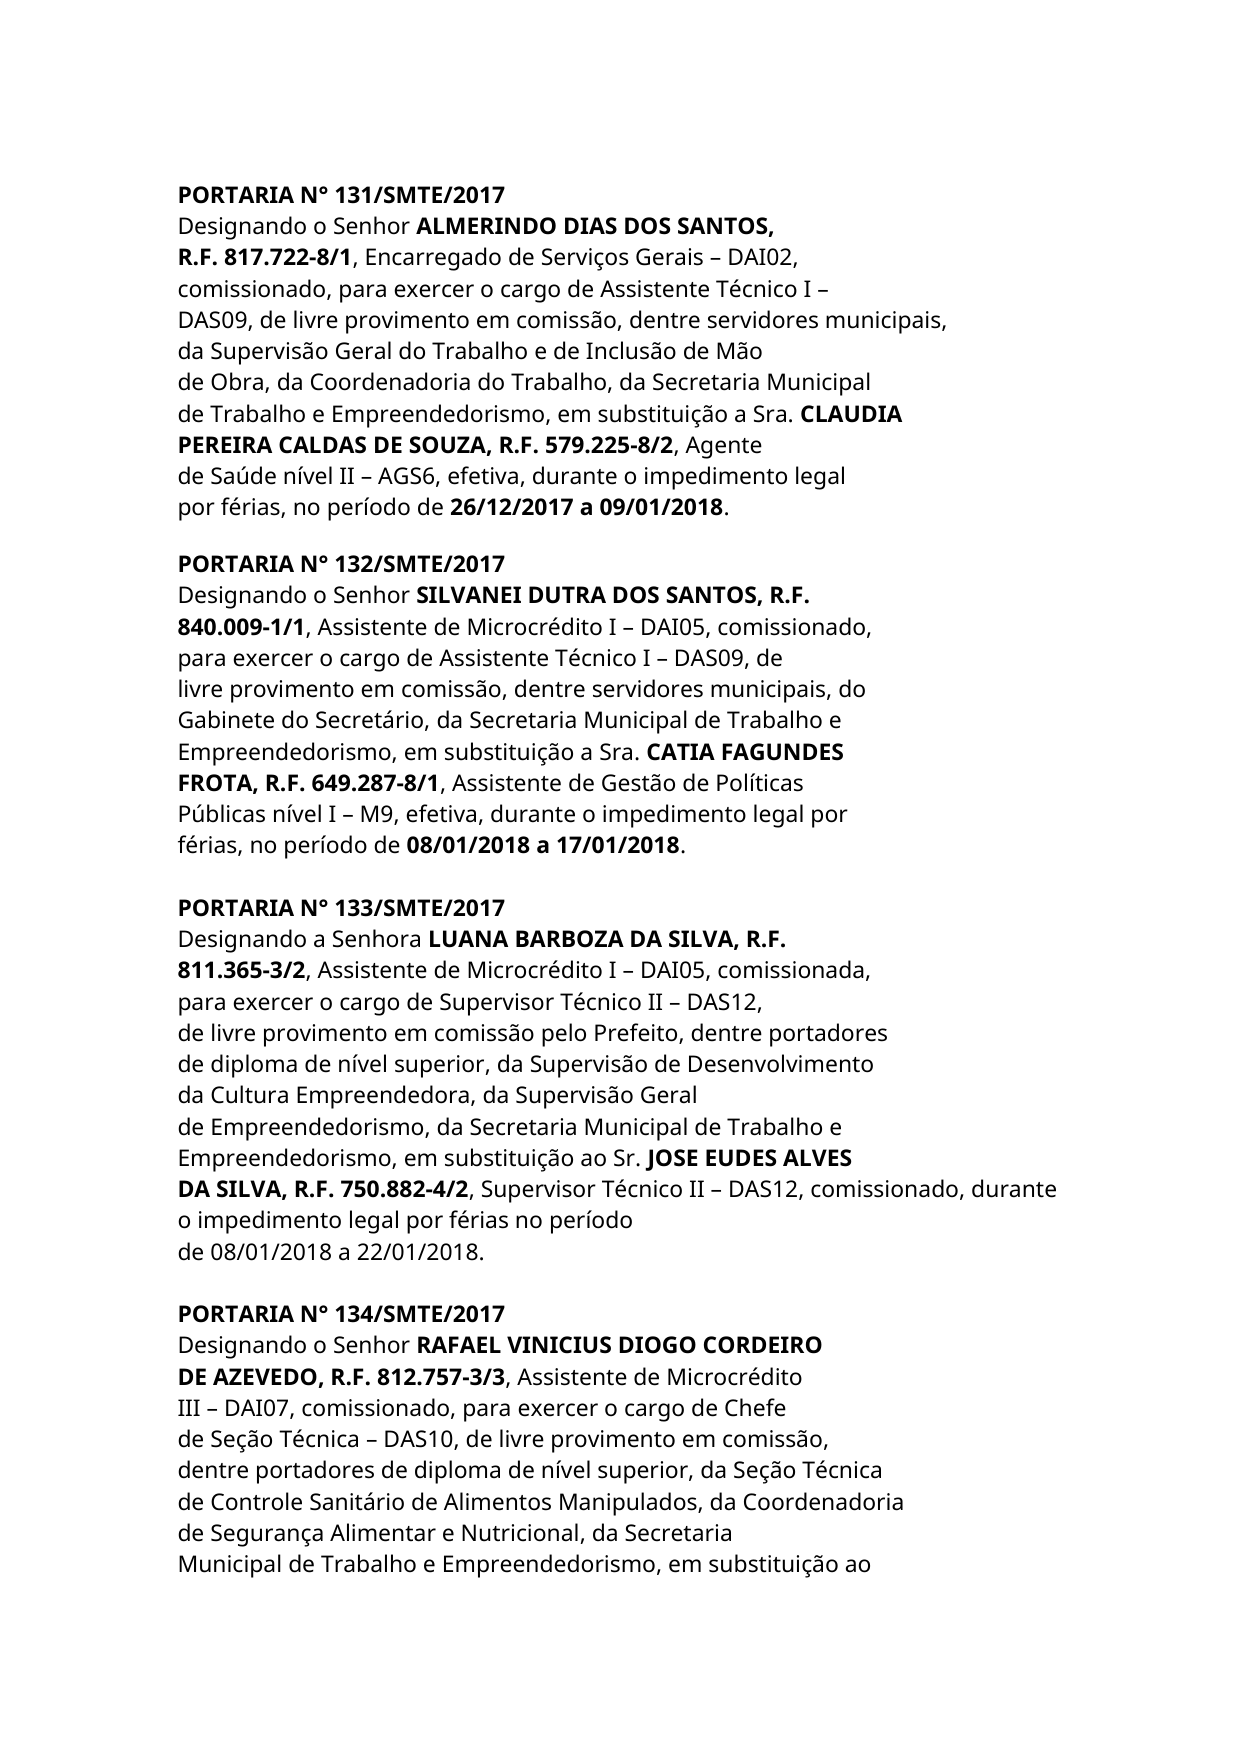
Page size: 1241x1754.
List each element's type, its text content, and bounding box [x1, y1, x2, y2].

text Municipal de Trabalho e Empreendedorismo, em substituição ao [177, 1548, 1063, 1579]
text DAS09, de livre provimento em comissão, dentre servidores municipais, [177, 304, 1063, 335]
text PORTARIA N° 131/SMTE/2017 [177, 179, 1063, 210]
text Empreendedorismo, em substituição a Sra. CATIA FAGUNDES [177, 736, 1063, 767]
text FROTA, R.F. 649.287-8/1, Assistente de Gestão de Políticas [177, 767, 1063, 798]
text de Seção Técnica – DAS10, de livre provimento em comissão, [177, 1423, 1063, 1454]
text PORTARIA N° 134/SMTE/2017 [177, 1298, 1063, 1329]
text Designando a Senhora LUANA BARBOZA DA SILVA, R.F. [177, 923, 1063, 954]
text de Controle Sanitário de Alimentos Manipulados, da Coordenadoria [177, 1486, 1063, 1517]
text de Saúde nível II – AGS6, efetiva, durante o impedimento legal [177, 460, 1063, 491]
text Designando o Senhor SILVANEI DUTRA DOS SANTOS, R.F. [177, 579, 1063, 611]
text dentre portadores de diploma de nível superior, da Seção Técnica [177, 1454, 1063, 1486]
text férias, no período de 08/01/2018 a 17/01/2018. [177, 829, 1063, 861]
text por férias, no período de 26/12/2017 a 09/01/2018. [177, 491, 1063, 523]
text PORTARIA N° 132/SMTE/2017 [177, 548, 1063, 579]
text de Obra, da Coordenadoria do Trabalho, da Secretaria Municipal [177, 366, 1063, 398]
text de Trabalho e Empreendedorismo, em substituição a Sra. CLAUDIA [177, 398, 1063, 429]
text PEREIRA CALDAS DE SOUZA, R.F. 579.225-8/2, Agente [177, 429, 1063, 460]
text PORTARIA N° 133/SMTE/2017 [177, 892, 1063, 923]
text de Empreendedorismo, da Secretaria Municipal de Trabalho e [177, 1111, 1063, 1142]
text da Supervisão Geral do Trabalho e de Inclusão de Mão [177, 335, 1063, 366]
text de diploma de nível superior, da Supervisão de Desenvolvimento [177, 1048, 1063, 1079]
text Designando o Senhor RAFAEL VINICIUS DIOGO CORDEIRO [177, 1329, 1063, 1361]
text Designando o Senhor ALMERINDO DIAS DOS SANTOS, [177, 210, 1063, 241]
text III – DAI07, comissionado, para exercer o cargo de Chefe [177, 1392, 1063, 1423]
text de livre provimento em comissão pelo Prefeito, dentre portadores [177, 1017, 1063, 1048]
text R.F. 817.722-8/1, Encarregado de Serviços Gerais – DAI02, [177, 241, 1063, 273]
text DA SILVA, R.F. 750.882-4/2, Supervisor Técnico II – DAS12, comissionado, durante o impedimento legal por férias no período [177, 1173, 1063, 1236]
text 811.365-3/2, Assistente de Microcrédito I – DAI05, comissionada, [177, 954, 1063, 986]
text livre provimento em comissão, dentre servidores municipais, do [177, 673, 1063, 704]
text para exercer o cargo de Assistente Técnico I – DAS09, de [177, 642, 1063, 673]
text DE AZEVEDO, R.F. 812.757-3/3, Assistente de Microcrédito [177, 1361, 1063, 1392]
text para exercer o cargo de Supervisor Técnico II – DAS12, [177, 986, 1063, 1017]
text de 08/01/2018 a 22/01/2018. [177, 1236, 1063, 1267]
text comissionado, para exercer o cargo de Assistente Técnico I – [177, 273, 1063, 304]
text da Cultura Empreendedora, da Supervisão Geral [177, 1079, 1063, 1111]
text Empreendedorismo, em substituição ao Sr. JOSE EUDES ALVES [177, 1142, 1063, 1173]
text Públicas nível I – M9, efetiva, durante o impedimento legal por [177, 798, 1063, 829]
text Gabinete do Secretário, da Secretaria Municipal de Trabalho e [177, 704, 1063, 736]
text de Segurança Alimentar e Nutricional, da Secretaria [177, 1517, 1063, 1548]
text 840.009-1/1, Assistente de Microcrédito I – DAI05, comissionado, [177, 611, 1063, 642]
